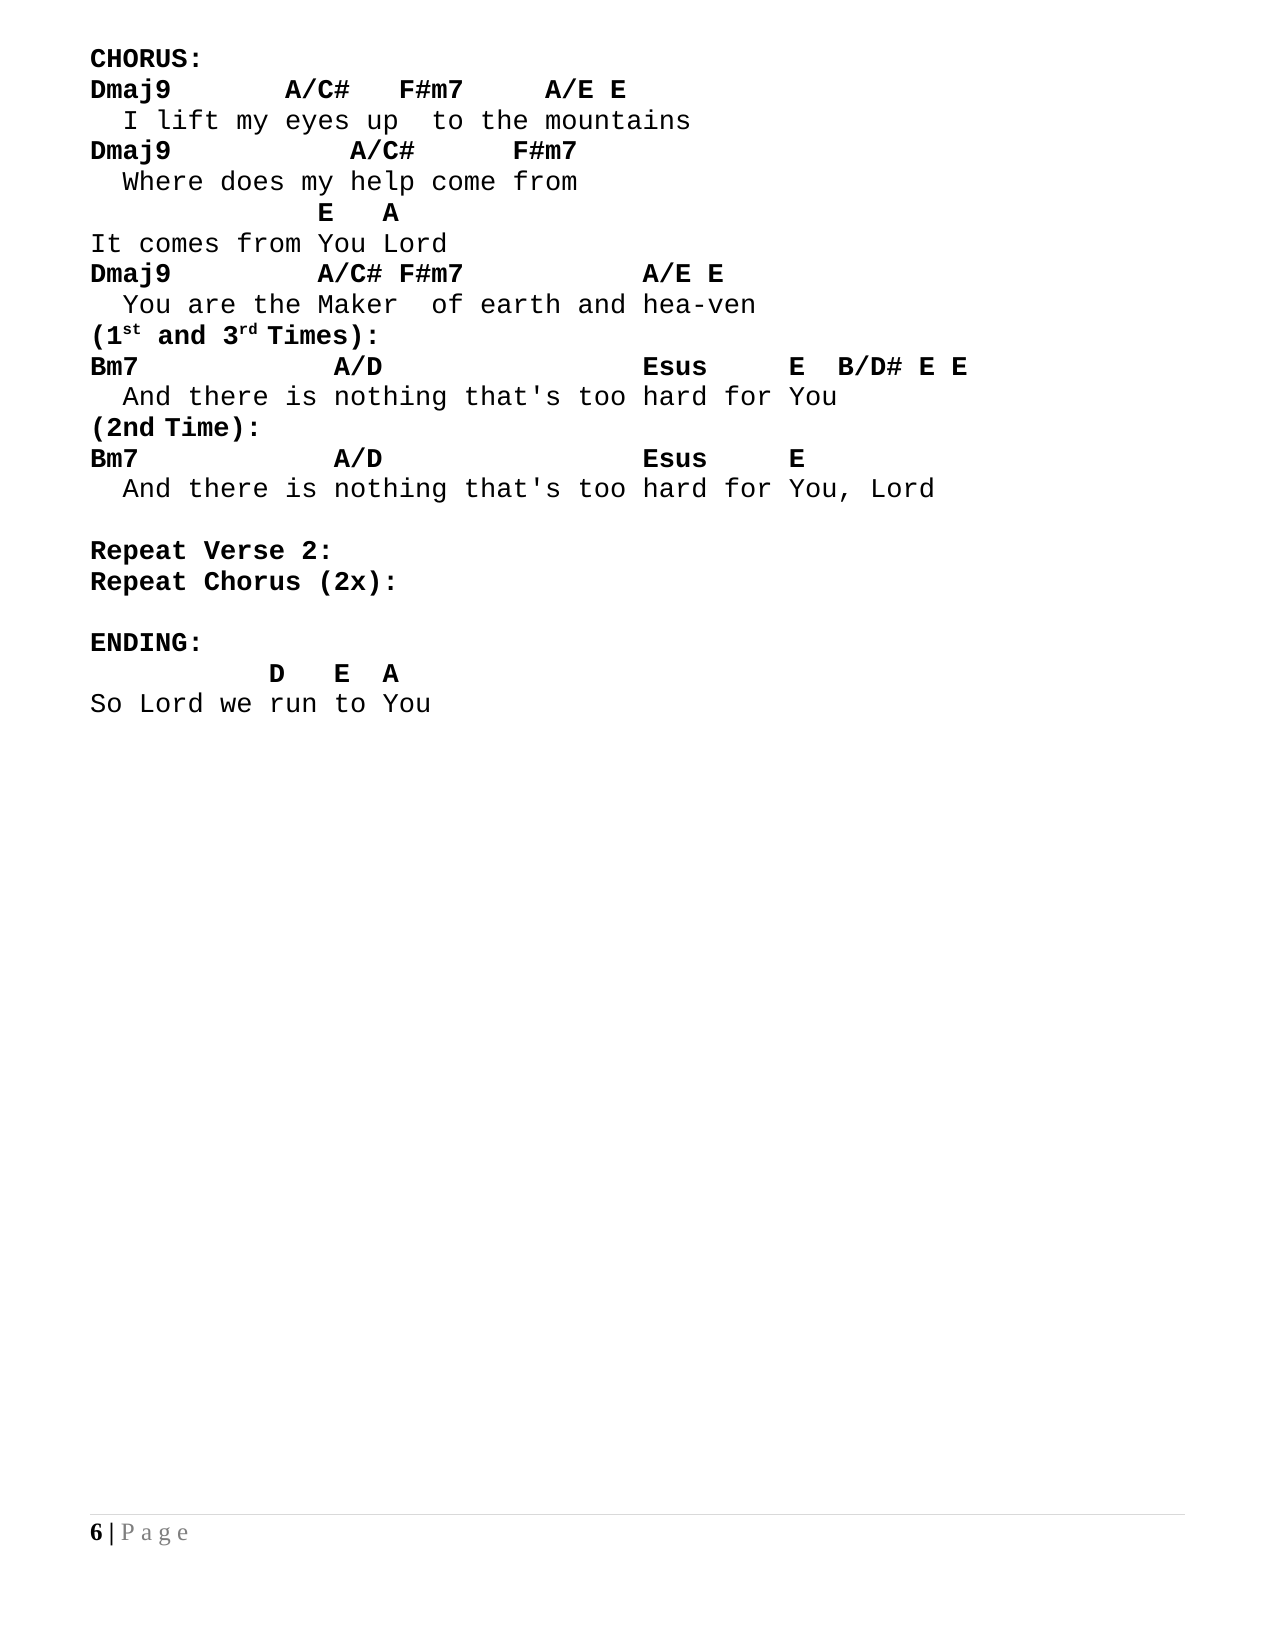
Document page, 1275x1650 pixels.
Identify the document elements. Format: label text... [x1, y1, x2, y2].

text And there is nothing that's too hard for You, Lord [90, 475, 1185, 506]
text Repeat Chorus (2x): [90, 567, 1185, 598]
text I lift my eyes up to the mountains [90, 106, 1185, 137]
text Where does my help come from [90, 168, 1185, 199]
text Dmaj9 A/C# F#m7 A/E E [90, 76, 1185, 106]
text Dmaj9 A/C# F#m7 A/E E [90, 260, 1185, 291]
text And there is nothing that's too hard for You [90, 383, 1185, 414]
text ENDING: [90, 629, 1185, 659]
text (1st and 3rd Times): [90, 322, 1185, 352]
text (2nd Time): [90, 414, 1185, 444]
text D E A [90, 659, 1185, 690]
text You are the Maker of earth and hea-ven [90, 291, 1185, 322]
text Repeat Verse 2: [90, 537, 1185, 567]
text It comes from You Lord [90, 229, 1185, 260]
text E A [90, 199, 1185, 229]
text CHORUS: [90, 45, 1185, 76]
text Bm7 A/D Esus E [90, 444, 1185, 475]
text Dmaj9 A/C# F#m7 [90, 137, 1185, 168]
text Bm7 A/D Esus E B/D# E E [90, 352, 1185, 383]
text So Lord we run to You [90, 690, 1185, 721]
